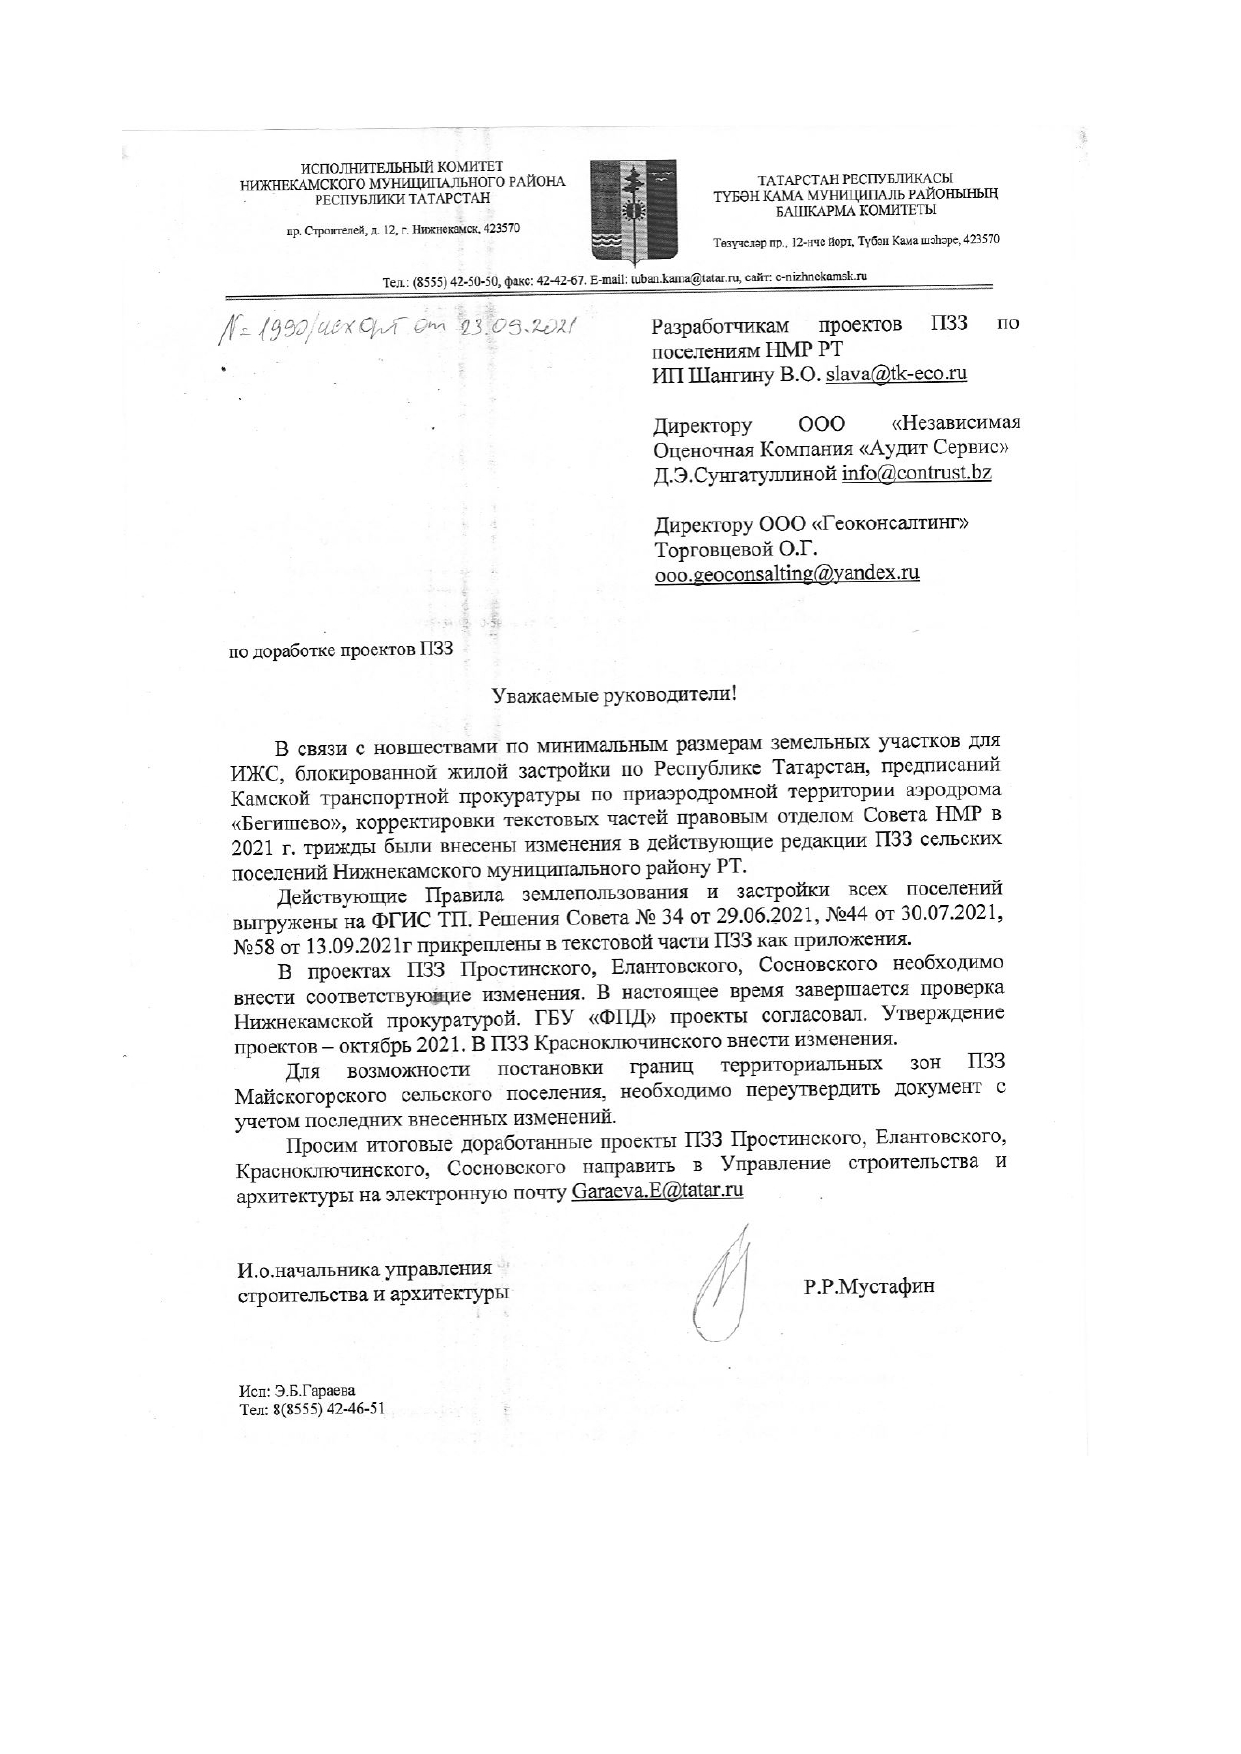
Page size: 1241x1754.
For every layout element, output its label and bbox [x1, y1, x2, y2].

picture [88, 118, 1123, 1456]
